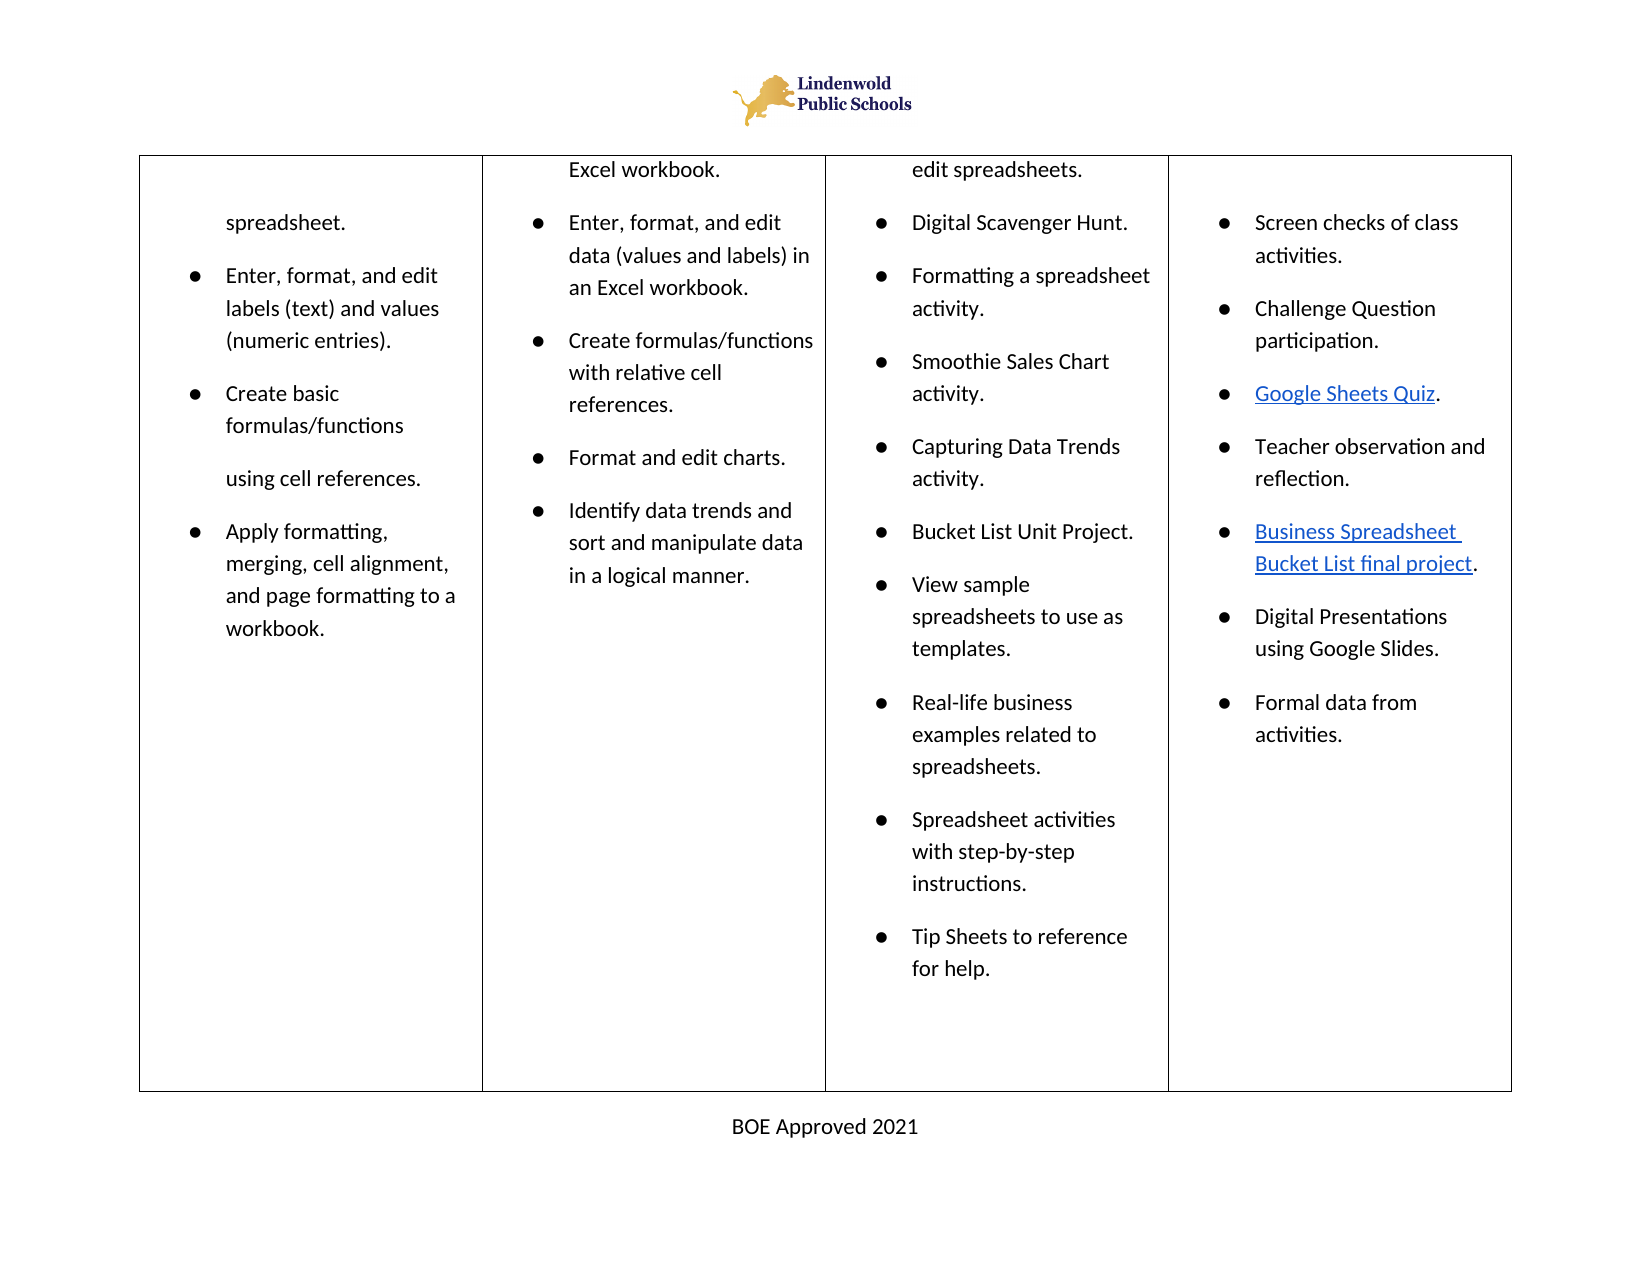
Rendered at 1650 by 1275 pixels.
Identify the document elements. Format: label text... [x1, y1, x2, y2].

picture [732, 75, 918, 127]
